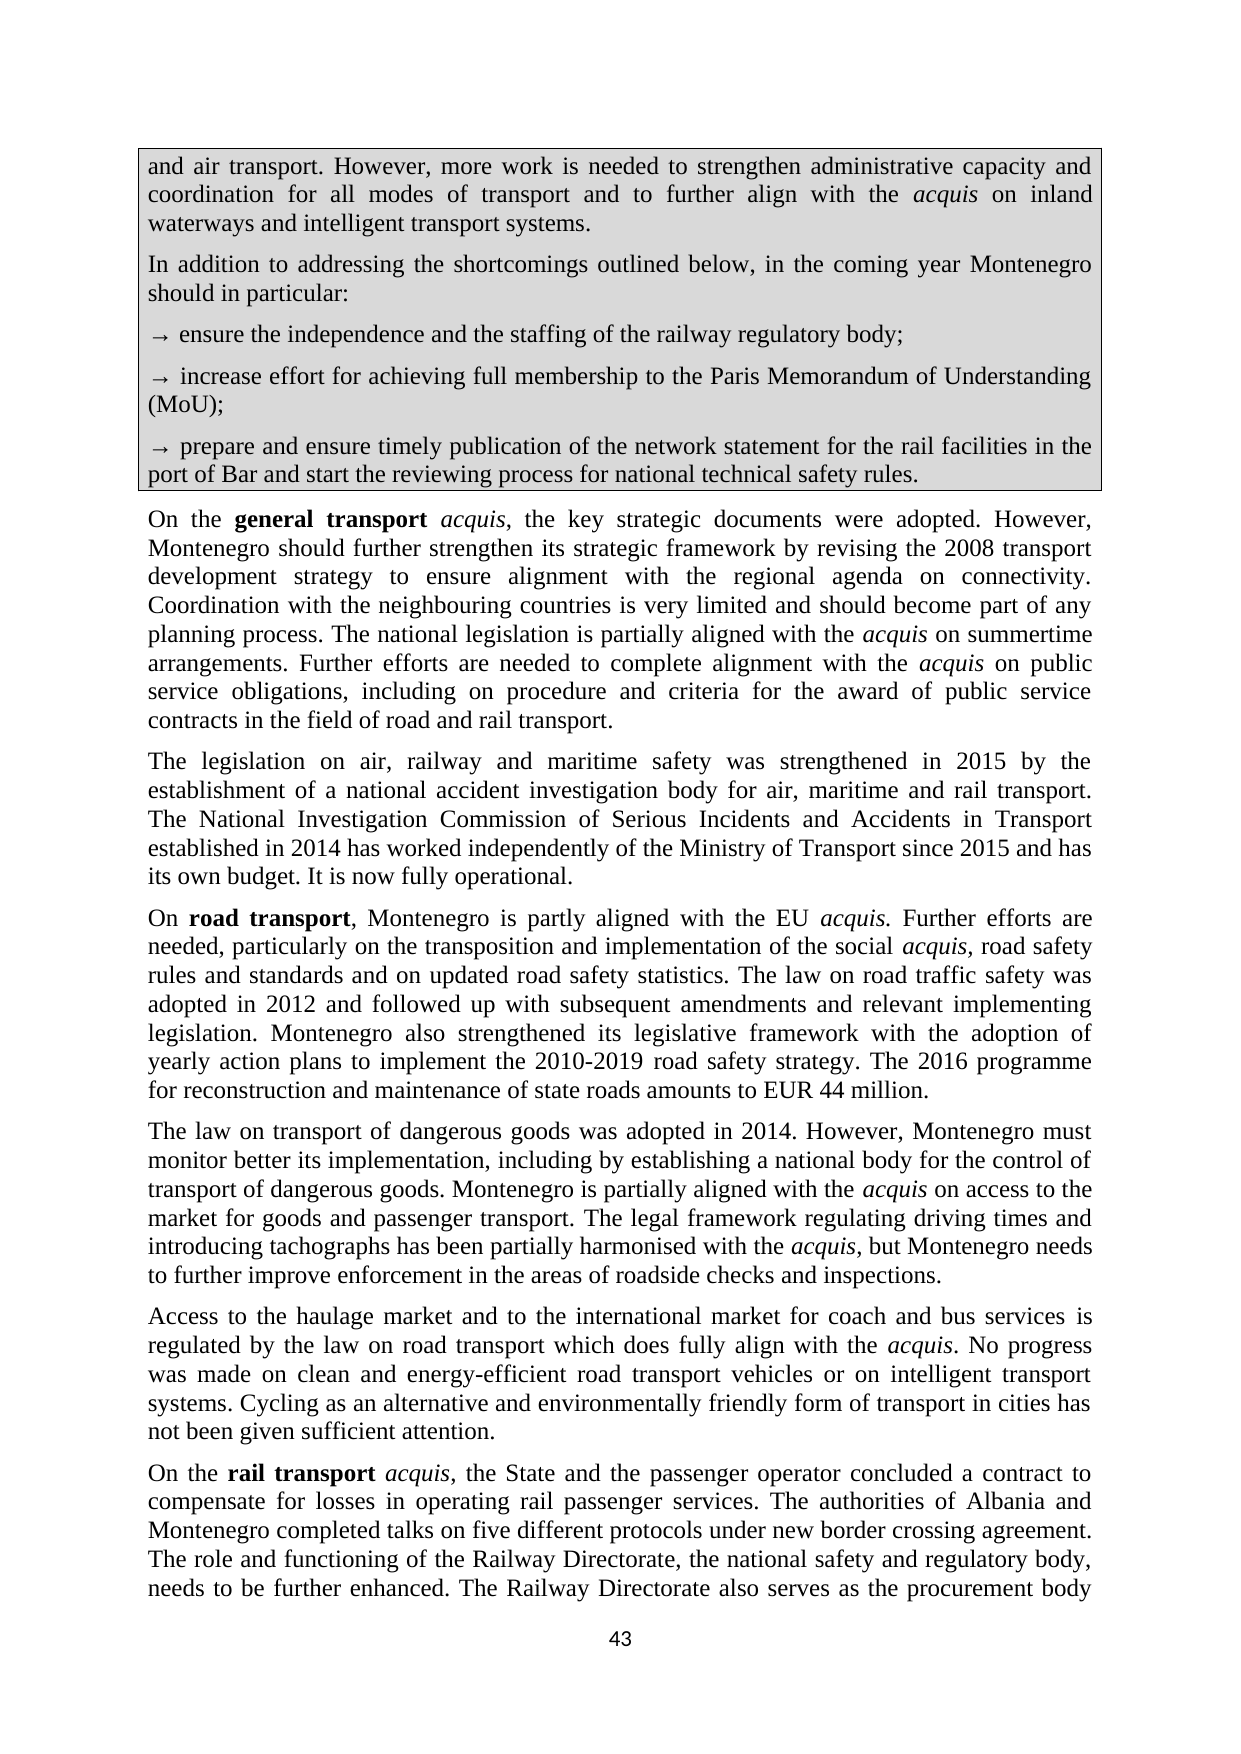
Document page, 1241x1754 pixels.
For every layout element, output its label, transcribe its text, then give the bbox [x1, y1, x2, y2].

text → increase effort for achieving full membership to the Paris Memorandum of Understanding (MoU); [139, 358, 1101, 418]
text On the general transport acquis, the key strategic documents were adopted. However, Montenegro should further strengthen its strategic framework by revising the 2008 transport development strategy to ensure alignment with the regional agenda on connectivity. Coordination with the neighbouring countries is very limited and should become part of any planning process. The national legislation is partially aligned with the acquis on summertime arrangements. Further efforts are needed to complete alignment with the acquis on public service obligations, including on procedure and criteria for the award of public service contracts in the field of road and rail transport. [148, 504, 1093, 734]
text On road transport, Montenegro is partly aligned with the EU acquis. Further efforts are needed, particularly on the transposition and implementation of the social acquis, road safety rules and standards and on updated road safety statistics. The law on road traffic safety was adopted in 2012 and followed up with subsequent amendments and relevant implementing legislation. Montenegro also strengthened its legislative framework with the adoption of yearly action plans to implement the 2010-2019 road safety strategy. The 2016 programme for reconstruction and maintenance of state roads amounts to EUR 44 million. [148, 903, 1093, 1104]
text The law on transport of dangerous goods was adopted in 2014. However, Montenegro must monitor better its implementation, including by establishing a national body for the control of transport of dangerous goods. Montenegro is partially aligned with the acquis on access to the market for goods and passenger transport. The legal framework regulating driving times and introducing tachographs has been partially harmonised with the acquis, but Montenegro needs to further improve enforcement in the areas of roadside checks and inspections. [148, 1116, 1093, 1289]
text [148, 1458, 1093, 1601]
text The legislation on air, railway and maritime safety was strengthened in 2015 by the establishment of a national accident investigation body for air, maritime and rail transport. The National Investigation Commission of Serious Incidents and Accidents in Transport established in 2014 has worked independently of the Ministry of Transport since 2015 and has its own budget. It is now fully operational. [148, 746, 1093, 890]
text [139, 149, 1101, 237]
text → ensure the independence and the staffing of the railway regulatory body; [139, 316, 1101, 348]
text In addition to addressing the shortcomings outlined below, in the coming year Montenegro should in particular: [139, 246, 1101, 307]
text Access to the haulage market and to the international market for coach and bus services is regulated by the law on road transport which does fully align with the acquis. No progress was made on clean and energy-efficient road transport vehicles or on intelligent transport systems. Cycling as an alternative and environmentally friendly form of transport in cities has not been given sufficient attention. [148, 1301, 1093, 1445]
text → prepare and ensure timely publication of the network statement for the rail facilities in the port of Bar and start the reviewing process for national technical safety rules. [139, 428, 1101, 490]
